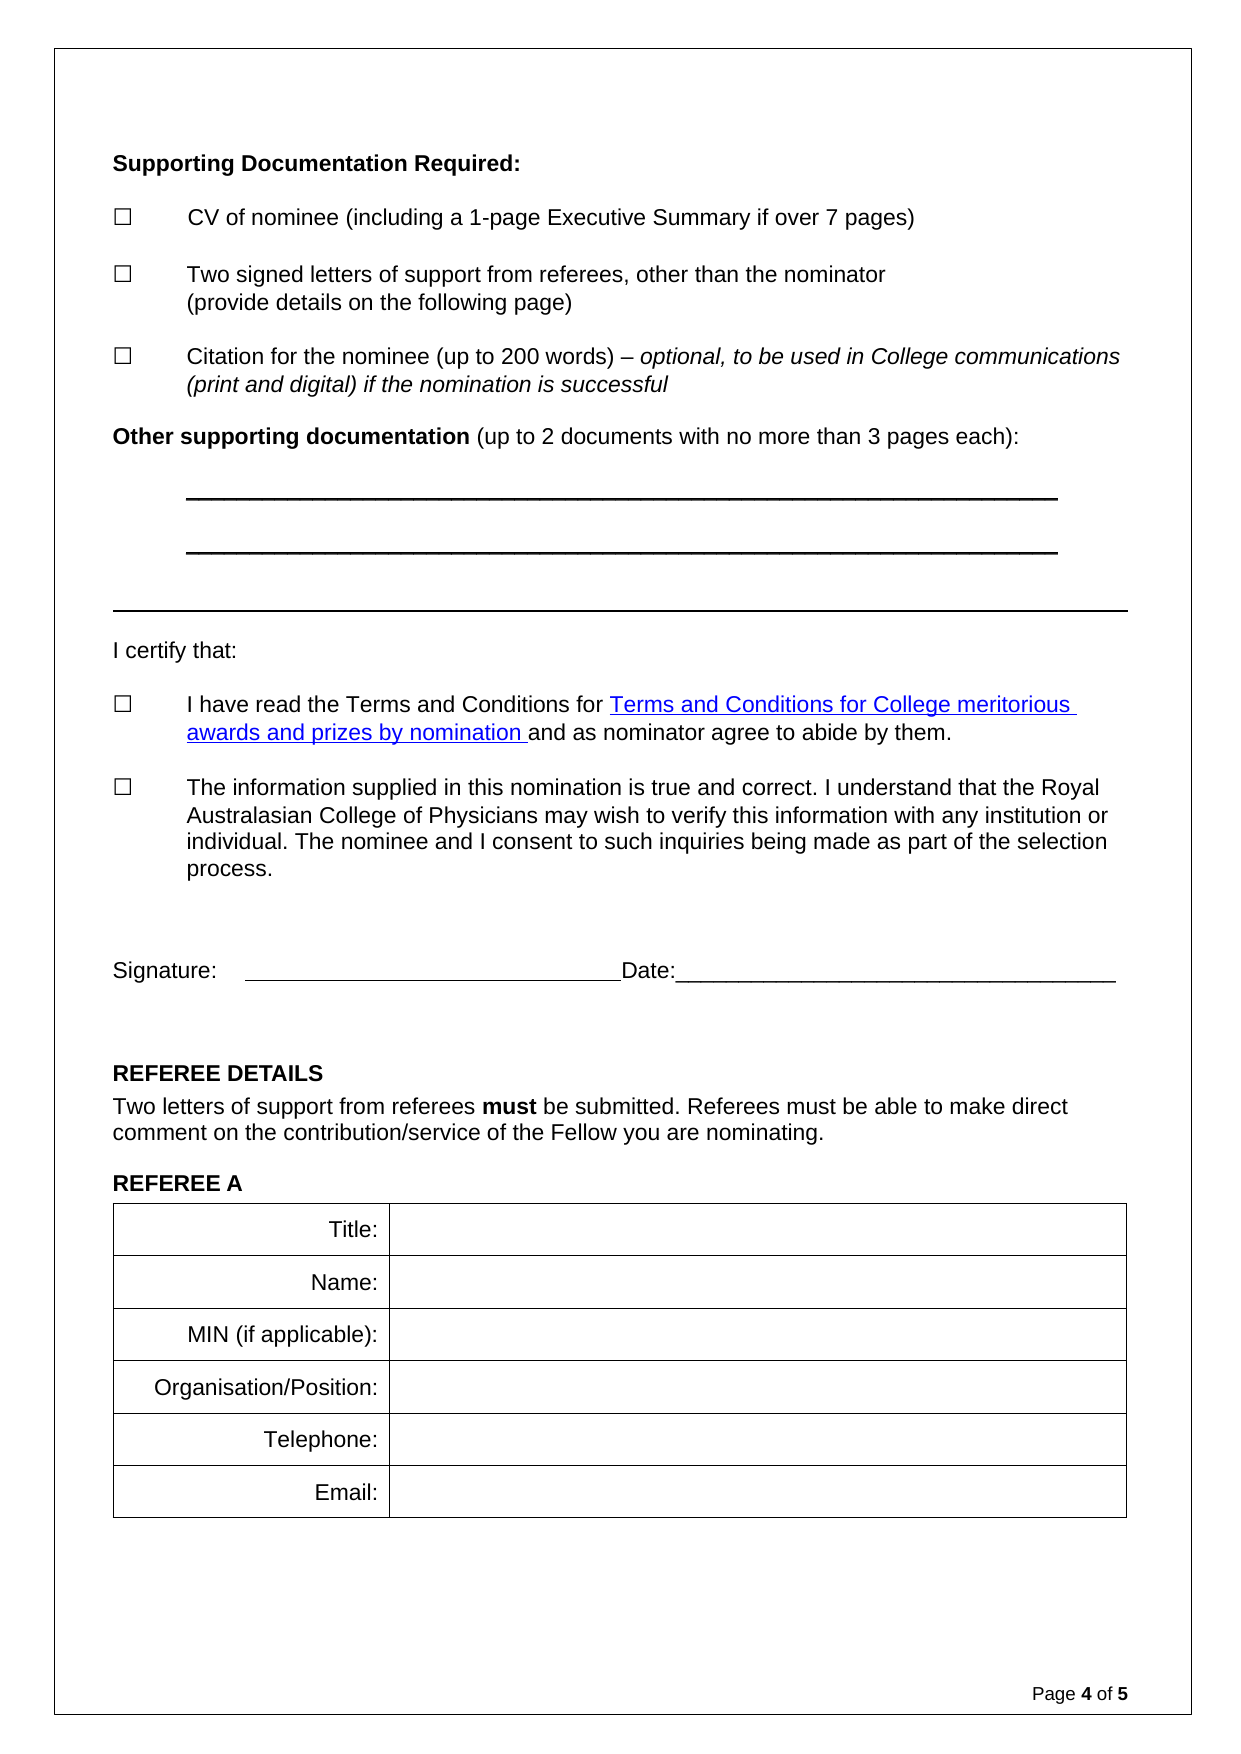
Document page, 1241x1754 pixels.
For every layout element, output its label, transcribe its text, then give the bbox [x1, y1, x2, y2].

table_cell [390, 1466, 1126, 1517]
table_cell Organisation/Position: [114, 1361, 389, 1412]
table_cell [390, 1361, 1126, 1412]
table_cell [390, 1256, 1126, 1308]
text I have read the Terms and Conditions for and as nominator agree to abide by them. [112, 688, 1128, 746]
text The information supplied in this nomination is true and correct. I understand that the Royal Australasian College of Physicians may wish to verify this information with any institution or individual. The nominee and I consent to such inquiries being made as part of the selection process. [112, 771, 1128, 881]
subtitle REFEREE A [112, 1170, 1128, 1197]
subtitle REFEREE DETAILS [112, 1060, 1128, 1086]
table_cell [390, 1414, 1126, 1465]
table_header Title: [114, 1204, 389, 1255]
text Supporting Documentation Required: [112, 150, 1128, 176]
table_cell [390, 1309, 1126, 1360]
table_cell Telephone: [114, 1414, 389, 1465]
table_header [390, 1204, 1126, 1255]
table_cell Name: [114, 1256, 389, 1308]
table_cell MIN (if applicable): [114, 1309, 389, 1360]
text Two letters of support from referees must be submitted. Referees must be able to make direct comment on the contribution/service of the Fellow you are nominating. [112, 1093, 1128, 1145]
text Citation for the nominee (up to 200 words) – optional, to be used in College communications (print and digital) if the nomination is successful [112, 340, 1128, 398]
text Two signed letters of support from referees, other than the nominator (provide details on the following page) [112, 258, 1128, 315]
text CV of nominee (including a 1-page Executive Summary if over 7 pages) [112, 201, 1128, 233]
text Signature: Date: [112, 957, 1128, 984]
text Other supporting documentation (up to 2 documents with no more than 3 pages each): [112, 423, 1128, 449]
text I certify that: [112, 637, 1128, 663]
table_cell Email: [114, 1466, 389, 1517]
